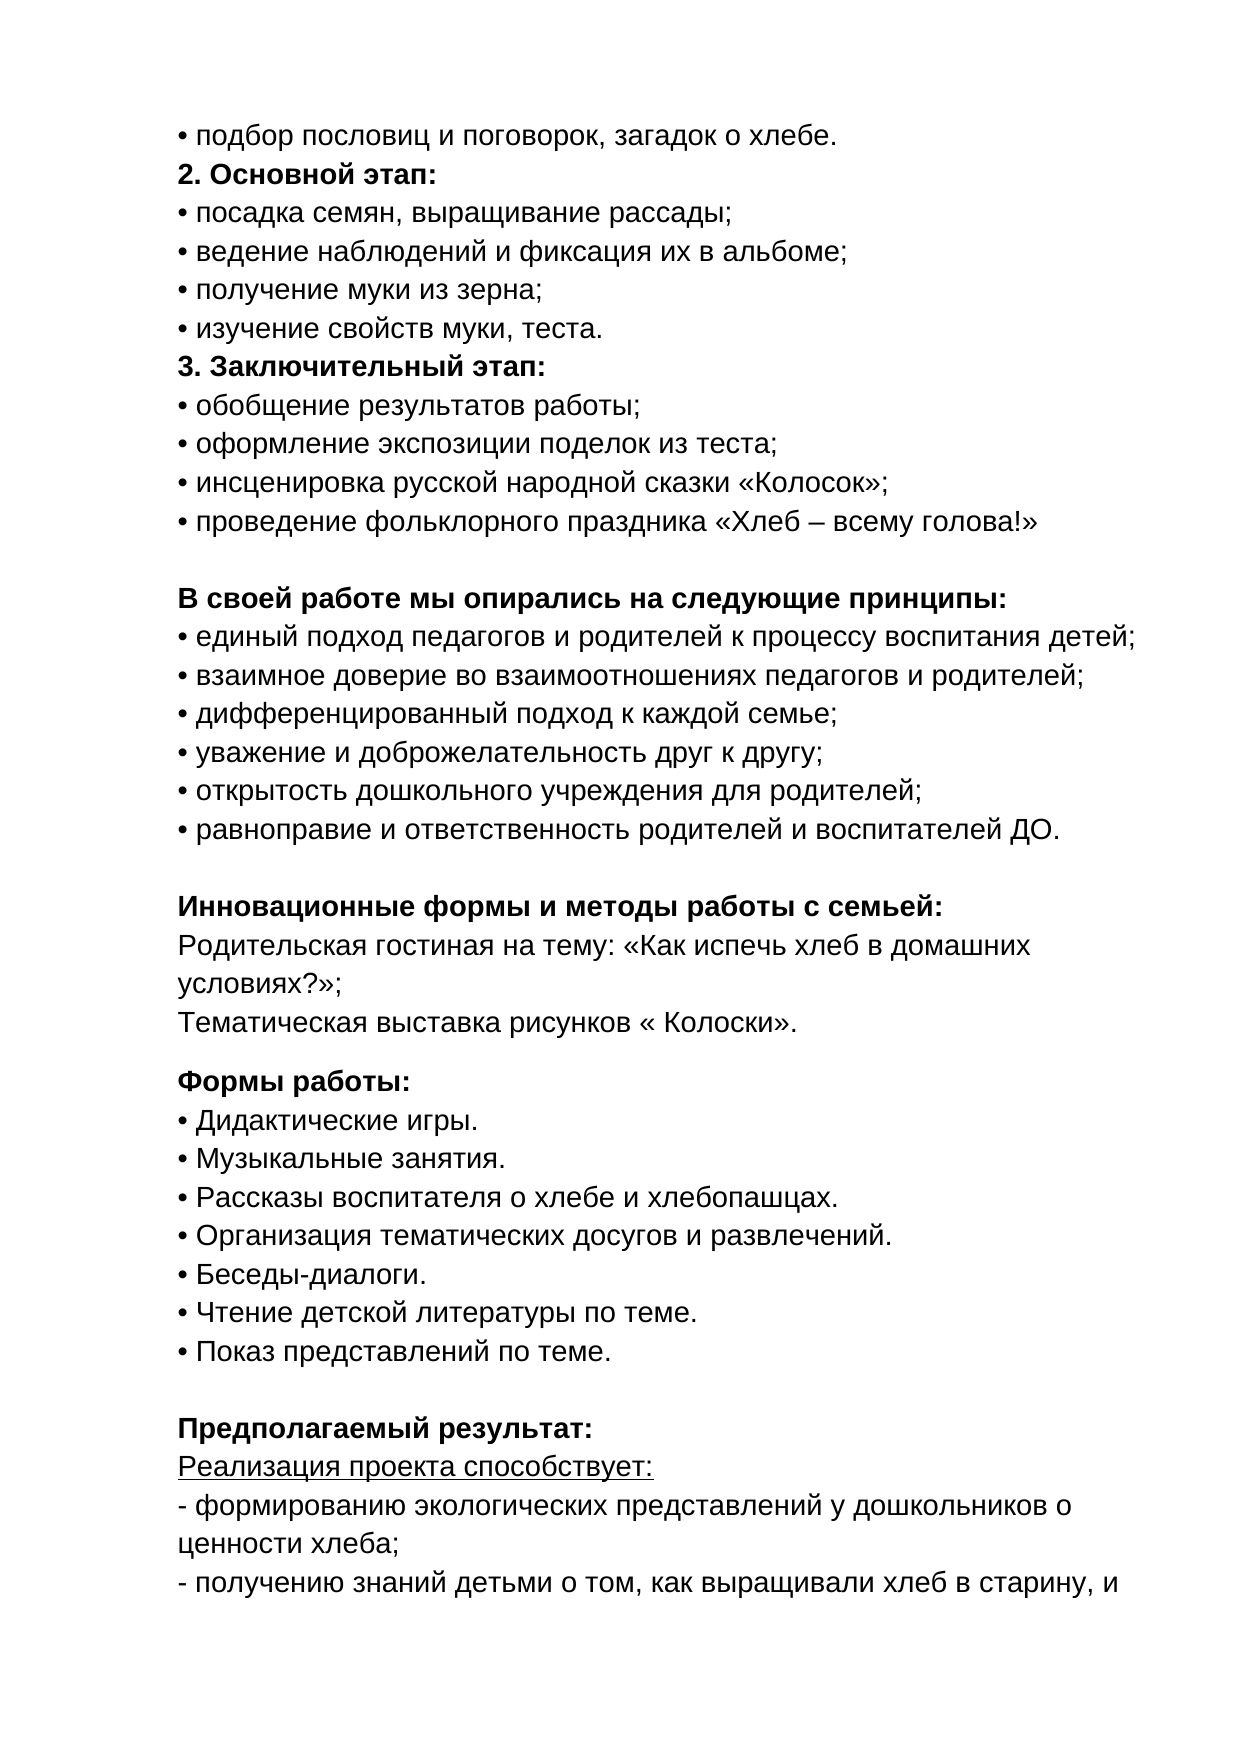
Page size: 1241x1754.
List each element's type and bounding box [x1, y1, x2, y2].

text [177, 118, 1152, 1038]
text [177, 1064, 1152, 1598]
